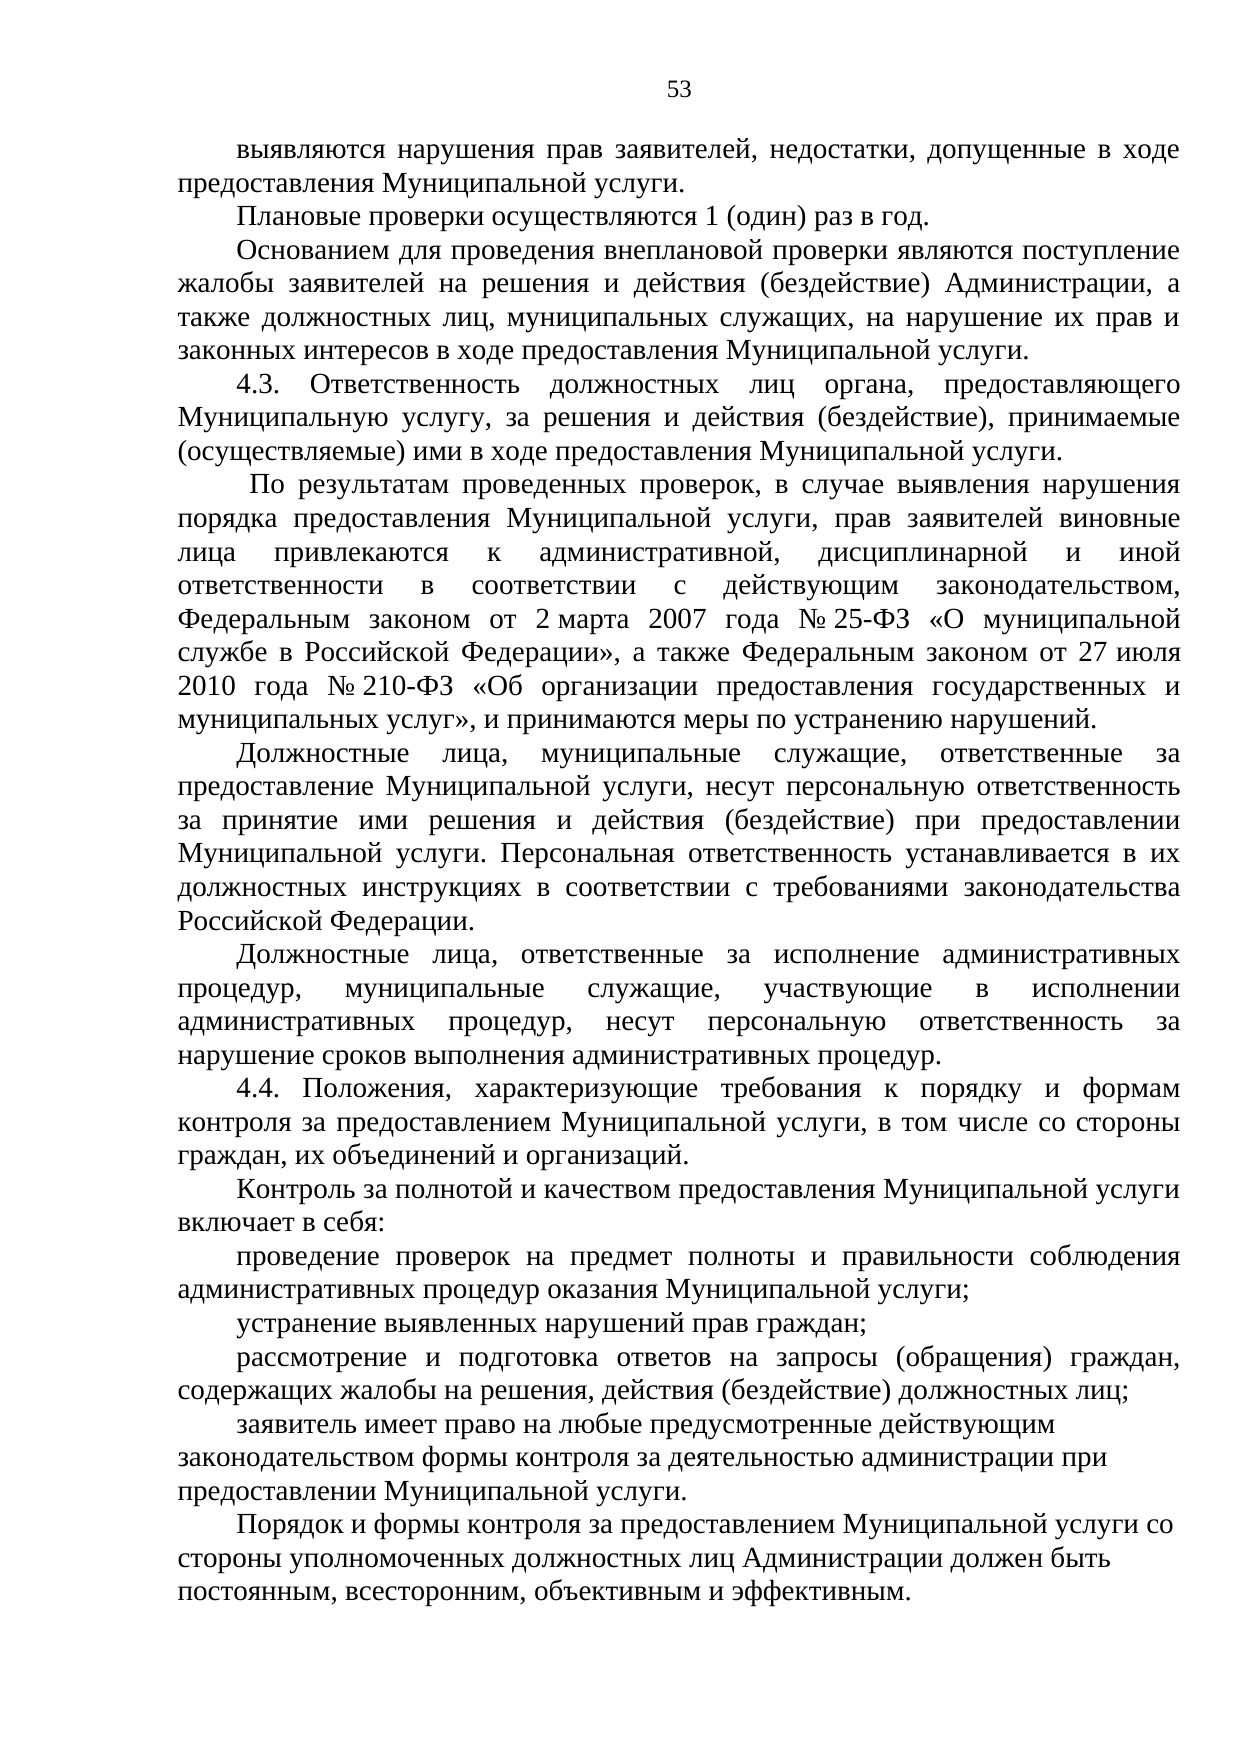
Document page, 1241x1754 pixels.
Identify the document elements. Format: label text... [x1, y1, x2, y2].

text устранение выявленных нарушений прав граждан; [177, 1305, 1181, 1339]
text проведение проверок на предмет полноты и правильности соблюдения административных процедур оказания Муниципальной услуги; [177, 1238, 1181, 1305]
text выявляются нарушения прав заявителей, недостатки, допущенные в ходе предоставления Муниципальной услуги. [177, 131, 1181, 198]
text Порядок и формы контроля за предоставлением Муниципальной услуги со стороны уполномоченных должностных лиц Администрации должен быть постоянным, всесторонним, объективным и эффективным. [177, 1506, 1181, 1607]
text 4.4. Положения, характеризующие требования к порядку и формам контроля за предоставлением Муниципальной услуги, в том числе со стороны граждан, их объединений и организаций. [177, 1070, 1181, 1171]
text Плановые проверки осуществляются 1 (один) раз в год. [177, 198, 1181, 232]
text 4.3. Ответственность должностных лиц органа, предоставляющего Муниципальную услугу, за решения и действия (бездействие), принимаемые (осуществляемые) ими в ходе предоставления Муниципальной услуги. [177, 366, 1181, 467]
text По результатам проведенных проверок, в случае выявления нарушения порядка предоставления Муниципальной услуги, прав заявителей виновные лица привлекаются к административной, дисциплинарной и иной ответственности в соответствии с действующим законодательством, Федеральным законом от 2 марта 2007 года № 25-ФЗ «О муниципальной службе в Российской Федерации», а также Федеральным законом от 27 июля 2010 года № 210-ФЗ «Об организации предоставления государственных и муниципальных услуг», и принимаются меры по устранению нарушений. [177, 467, 1181, 735]
text Должностные лица, муниципальные служащие, ответственные за предоставление Муниципальной услуги, несут персональную ответственность за принятие ими решения и действия (бездействие) при предоставлении Муниципальной услуги. Персональная ответственность устанавливается в их должностных инструкциях в соответствии с требованиями законодательства Российской Федерации. [177, 735, 1181, 936]
text Должностные лица, ответственные за исполнение административных процедур, муниципальные служащие, участвующие в исполнении административных процедур, несут персональную ответственность за нарушение сроков выполнения административных процедур. [177, 936, 1181, 1070]
text Контроль за полнотой и качеством предоставления Муниципальной услуги включает в себя: [177, 1171, 1181, 1238]
text заявитель имеет право на любые предусмотренные действующим законодательством формы контроля за деятельностью администрации при предоставлении Муниципальной услуги. [177, 1406, 1181, 1506]
text рассмотрение и подготовка ответов на запросы (обращения) граждан, содержащих жалобы на решения, действия (бездействие) должностных лиц; [177, 1339, 1181, 1406]
text Основанием для проведения внеплановой проверки являются поступление жалобы заявителей на решения и действия (бездействие) Администрации, а также должностных лиц, муниципальных служащих, на нарушение их прав и законных интересов в ходе предоставления Муниципальной услуги. [177, 232, 1181, 366]
